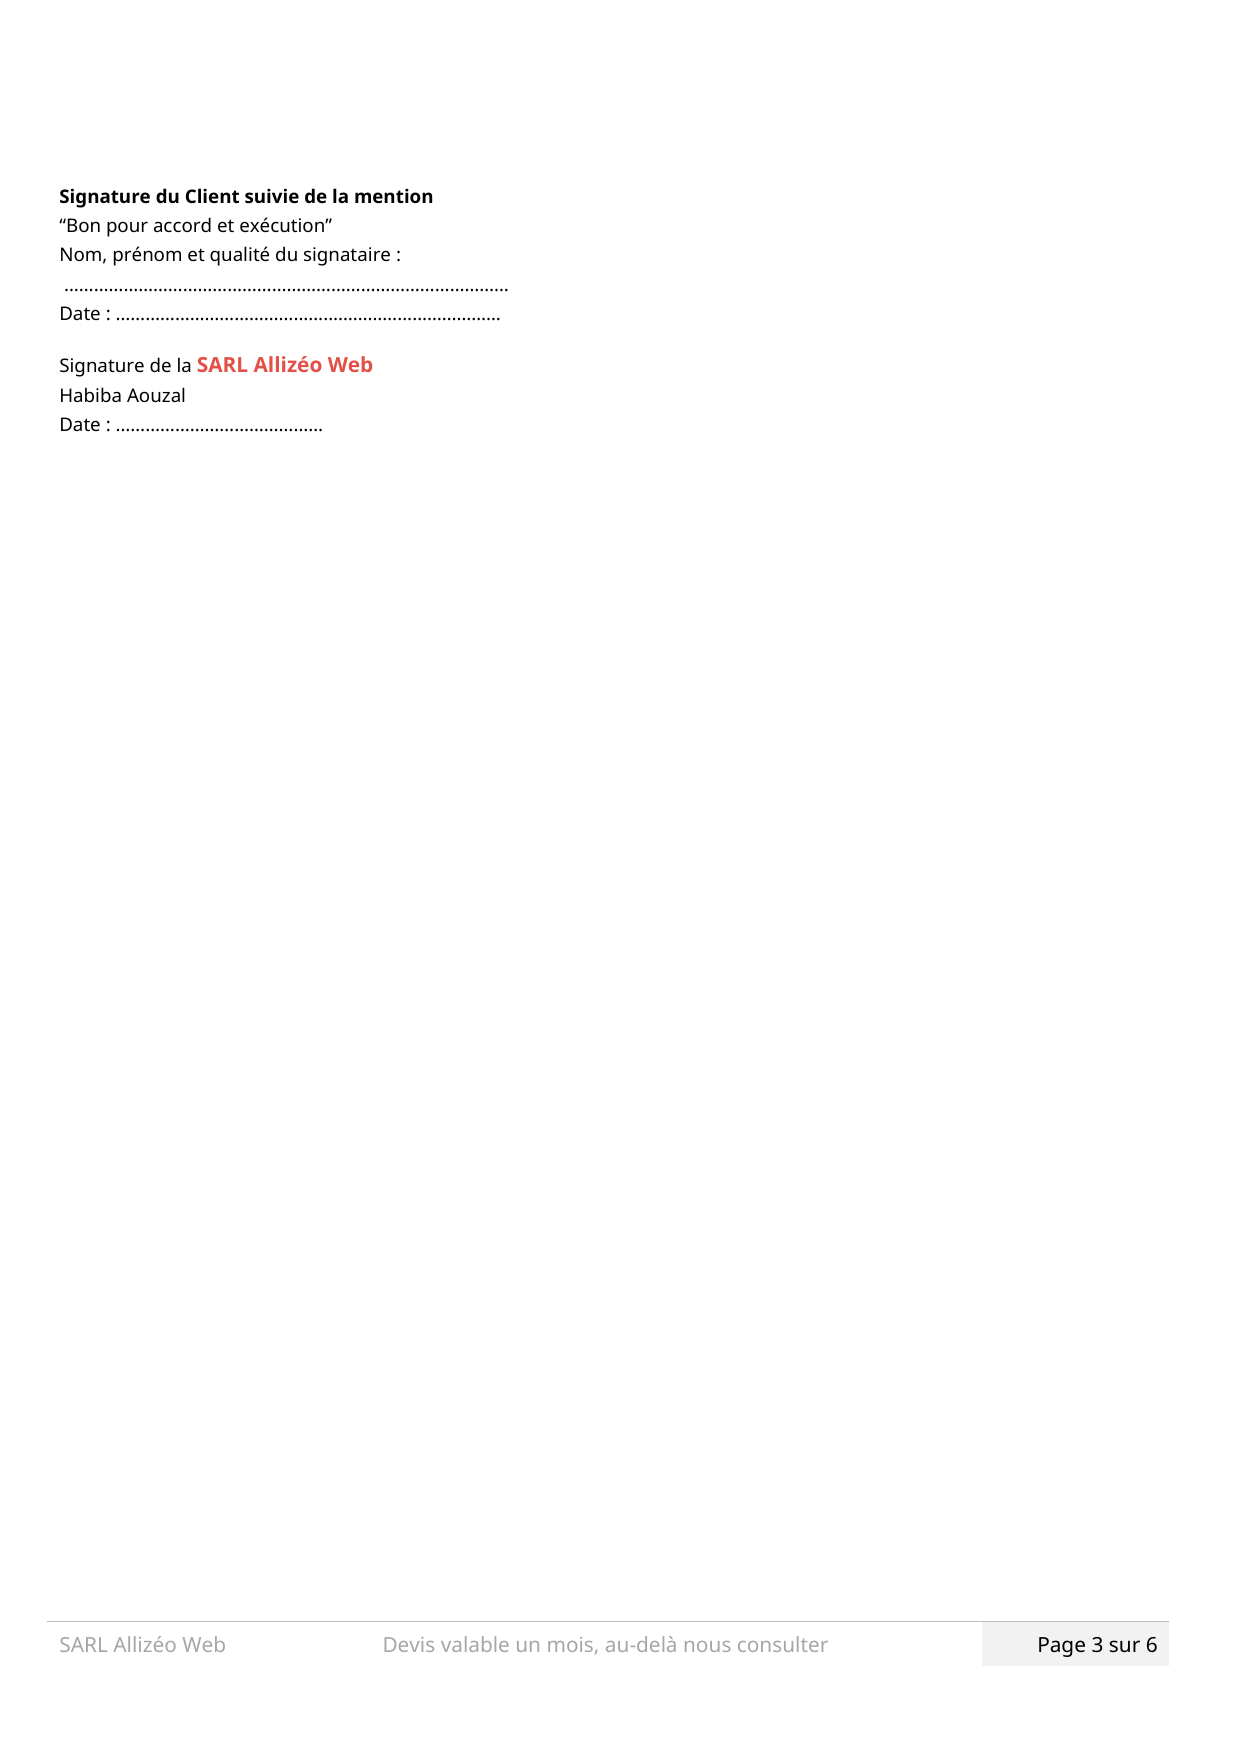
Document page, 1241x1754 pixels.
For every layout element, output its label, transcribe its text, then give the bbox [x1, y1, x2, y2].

text Signature de la SARL Allizéo Web Habiba Aouzal Date : …………………………………… [59, 350, 583, 437]
text Signature du Client suivie de la mention “Bon pour accord et exécution” Nom, prénom et qualité du signataire : ……………………………………………………………………………… Date : …………………………………………………………………… [59, 183, 583, 326]
